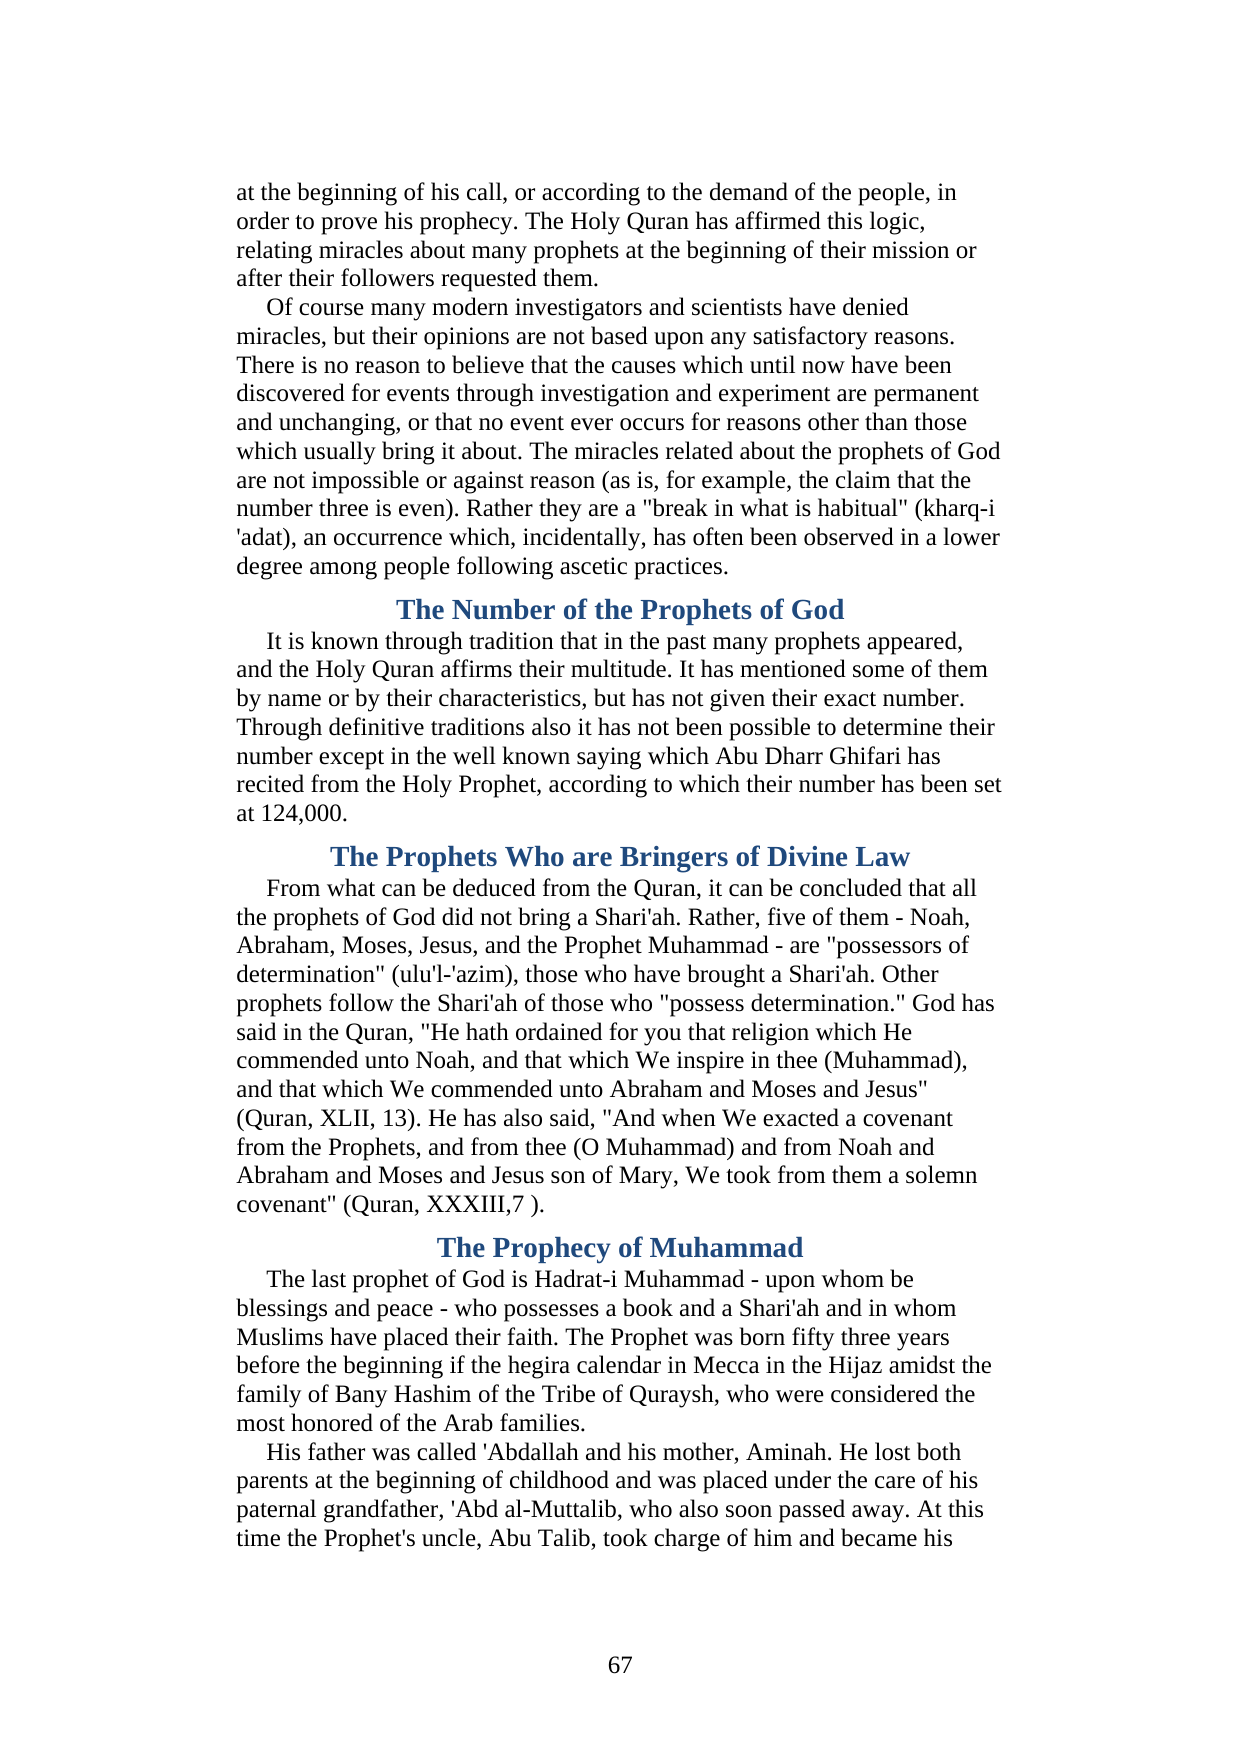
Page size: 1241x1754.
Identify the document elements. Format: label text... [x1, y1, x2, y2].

subtitle The Number of the Prophets of God [236, 592, 1004, 626]
subtitle The Prophets Who are Bringers of Divine Law [236, 839, 1004, 873]
subtitle The Prophecy of Muhammad [236, 1231, 1004, 1264]
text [236, 1437, 1004, 1552]
text It is known through tradition that in the past many prophets appeared, and the Holy Quran affirms their multitude. It has mentioned some of them by name or by their characteristics, but has not given their exact number. Through definitive traditions also it has not been possible to determine their number except in the well known saying which Abu Dharr Ghifari has recited from the Holy Prophet, according to which their number has been set at 124,000. [236, 626, 1004, 827]
text The last prophet of God is Hadrat-i Muhammad - upon whom be blessings and peace - who possesses a book and a Shari'ah and in whom Muslims have placed their faith. The Prophet was born fifty three years before the beginning if the hegira calendar in Mecca in the Hijaz amidst the family of Bany Hashim of the Tribe of Quraysh, who were considered the most honored of the Arab families. [236, 1264, 1004, 1437]
text Of course many modern investigators and scientists have denied miracles, but their opinions are not based upon any satisfactory reasons. There is no reason to believe that the causes which until now have been discovered for events through investigation and experiment are permanent and unchanging, or that no event ever occurs for reasons other than those which usually bring it about. The miracles related about the prophets of God are not impossible or against reason (as is, for example, the claim that the number three is even). Rather they are a "break in what is habitual" (kharq-i 'adat), an occurrence which, incidentally, has often been observed in a lower degree among people following ascetic practices. [236, 292, 1004, 580]
text From what can be deduced from the Quran, it can be concluded that all the prophets of God did not bring a Shari'ah. Rather, five of them - Noah, Abraham, Moses, Jesus, and the Prophet Muhammad - are "possessors of determination" (ulu'l-'azim), those who have brought a Shari'ah. Other prophets follow the Shari'ah of those who "possess determination." God has said in the Quran, "He hath ordained for you that religion which He commended unto Noah, and that which We inspire in thee (Muhammad), and that which We commended unto Abraham and Moses and Jesus" (Quran, XLII, 13). He has also said, "And when We exacted a covenant from the Prophets, and from thee (O Muhammad) and from Noah and Abraham and Moses and Jesus son of Mary, We took from them a solemn covenant" (Quran, XXXIII,7 ). [236, 873, 1004, 1218]
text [236, 177, 1004, 292]
